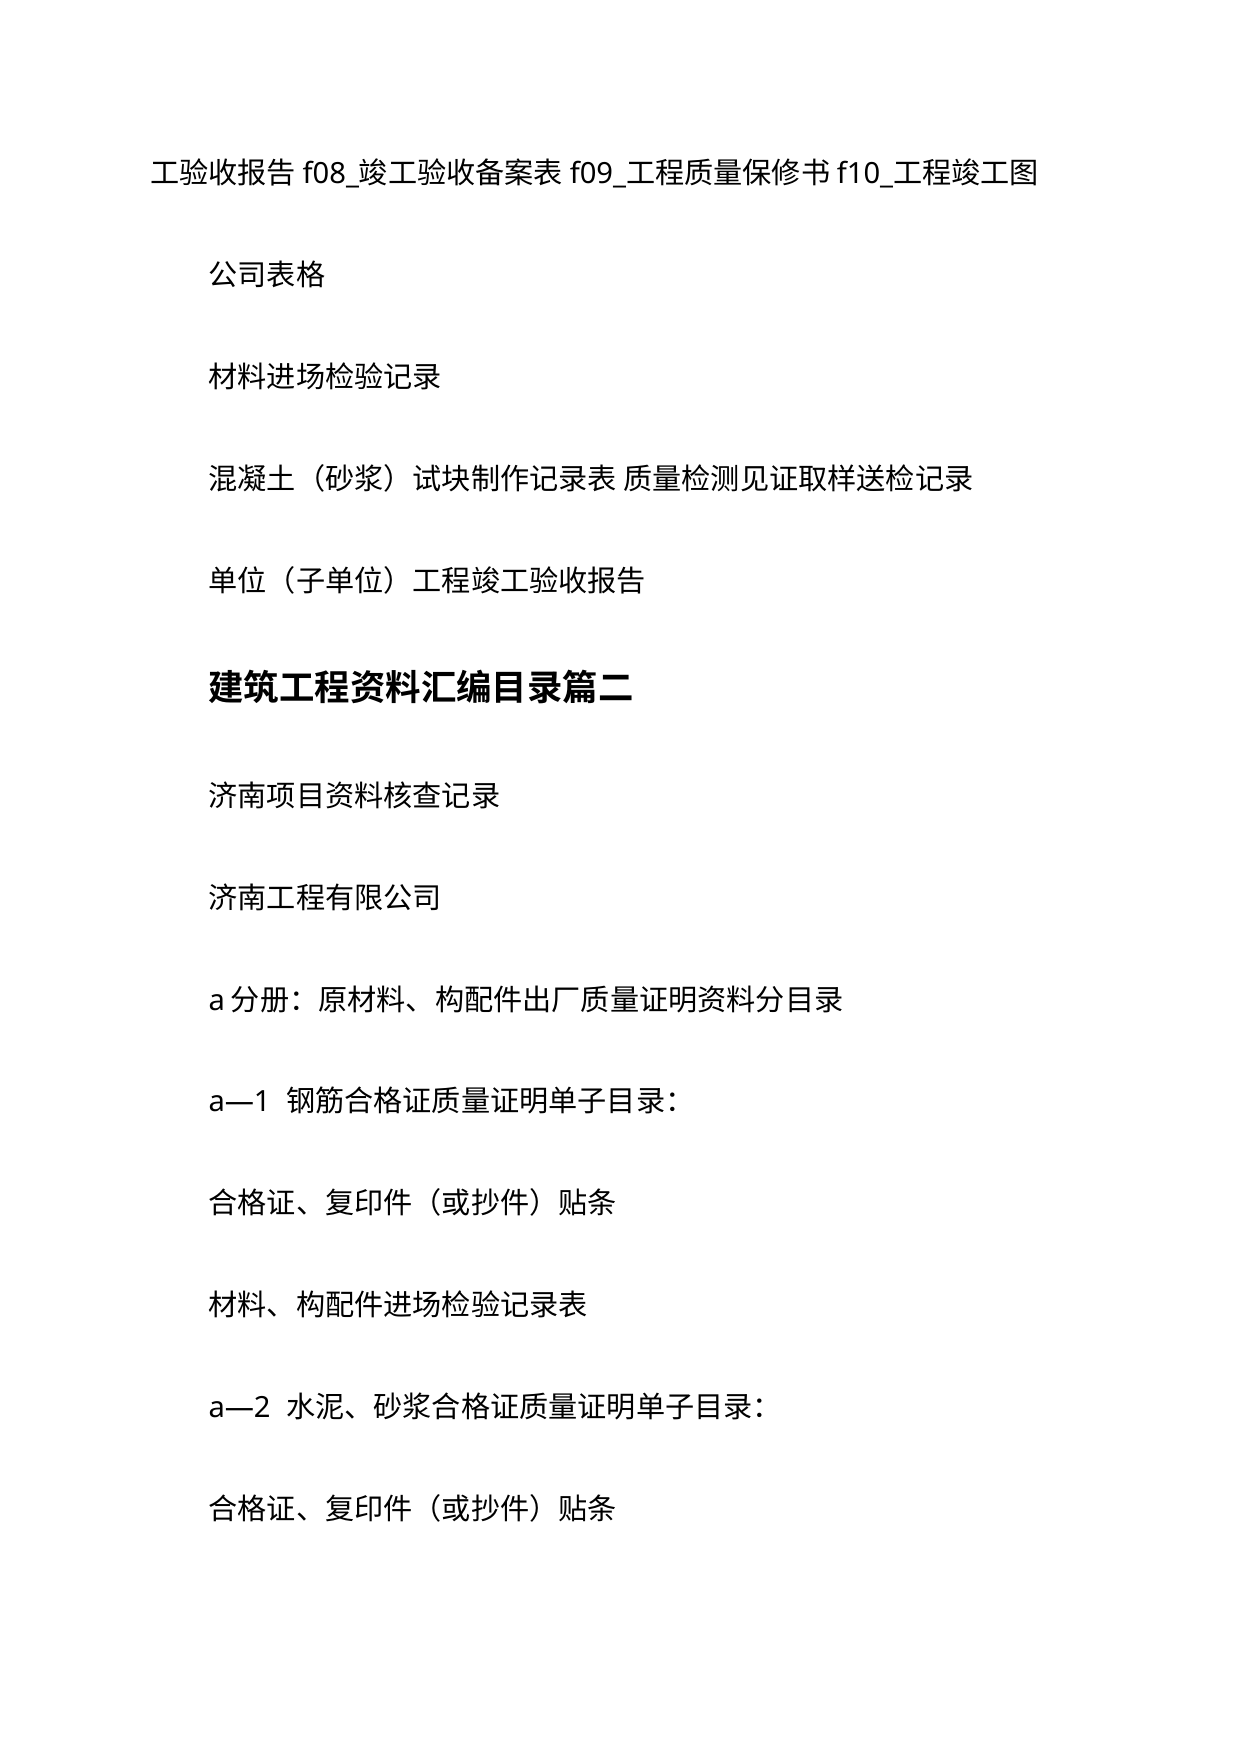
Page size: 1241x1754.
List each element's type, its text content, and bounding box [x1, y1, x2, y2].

text 公司表格 [150, 252, 1090, 294]
text a—1 钢筋合格证质量证明单子目录： [150, 1078, 1090, 1120]
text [150, 150, 1090, 192]
text 合格证、复印件（或抄件）贴条 [150, 1180, 1090, 1222]
text 材料、构配件进场检验记录表 [150, 1282, 1090, 1324]
text 材料进场检验记录 [150, 354, 1090, 396]
text 建筑工程资料汇编目录篇二 [150, 659, 1090, 710]
text a—2 水泥、砂浆合格证质量证明单子目录： [150, 1383, 1090, 1426]
text 合格证、复印件（或抄件）贴条 [150, 1486, 1090, 1528]
text a分册：原材料、构配件出厂质量证明资料分目录 [150, 976, 1090, 1018]
text 济南项目资料核查记录 [150, 772, 1090, 815]
text 济南工程有限公司 [150, 874, 1090, 917]
text 单位（子单位）工程竣工验收报告 [150, 557, 1090, 599]
text 混凝土（砂浆）试块制作记录表 质量检测见证取样送检记录 [150, 456, 1090, 498]
